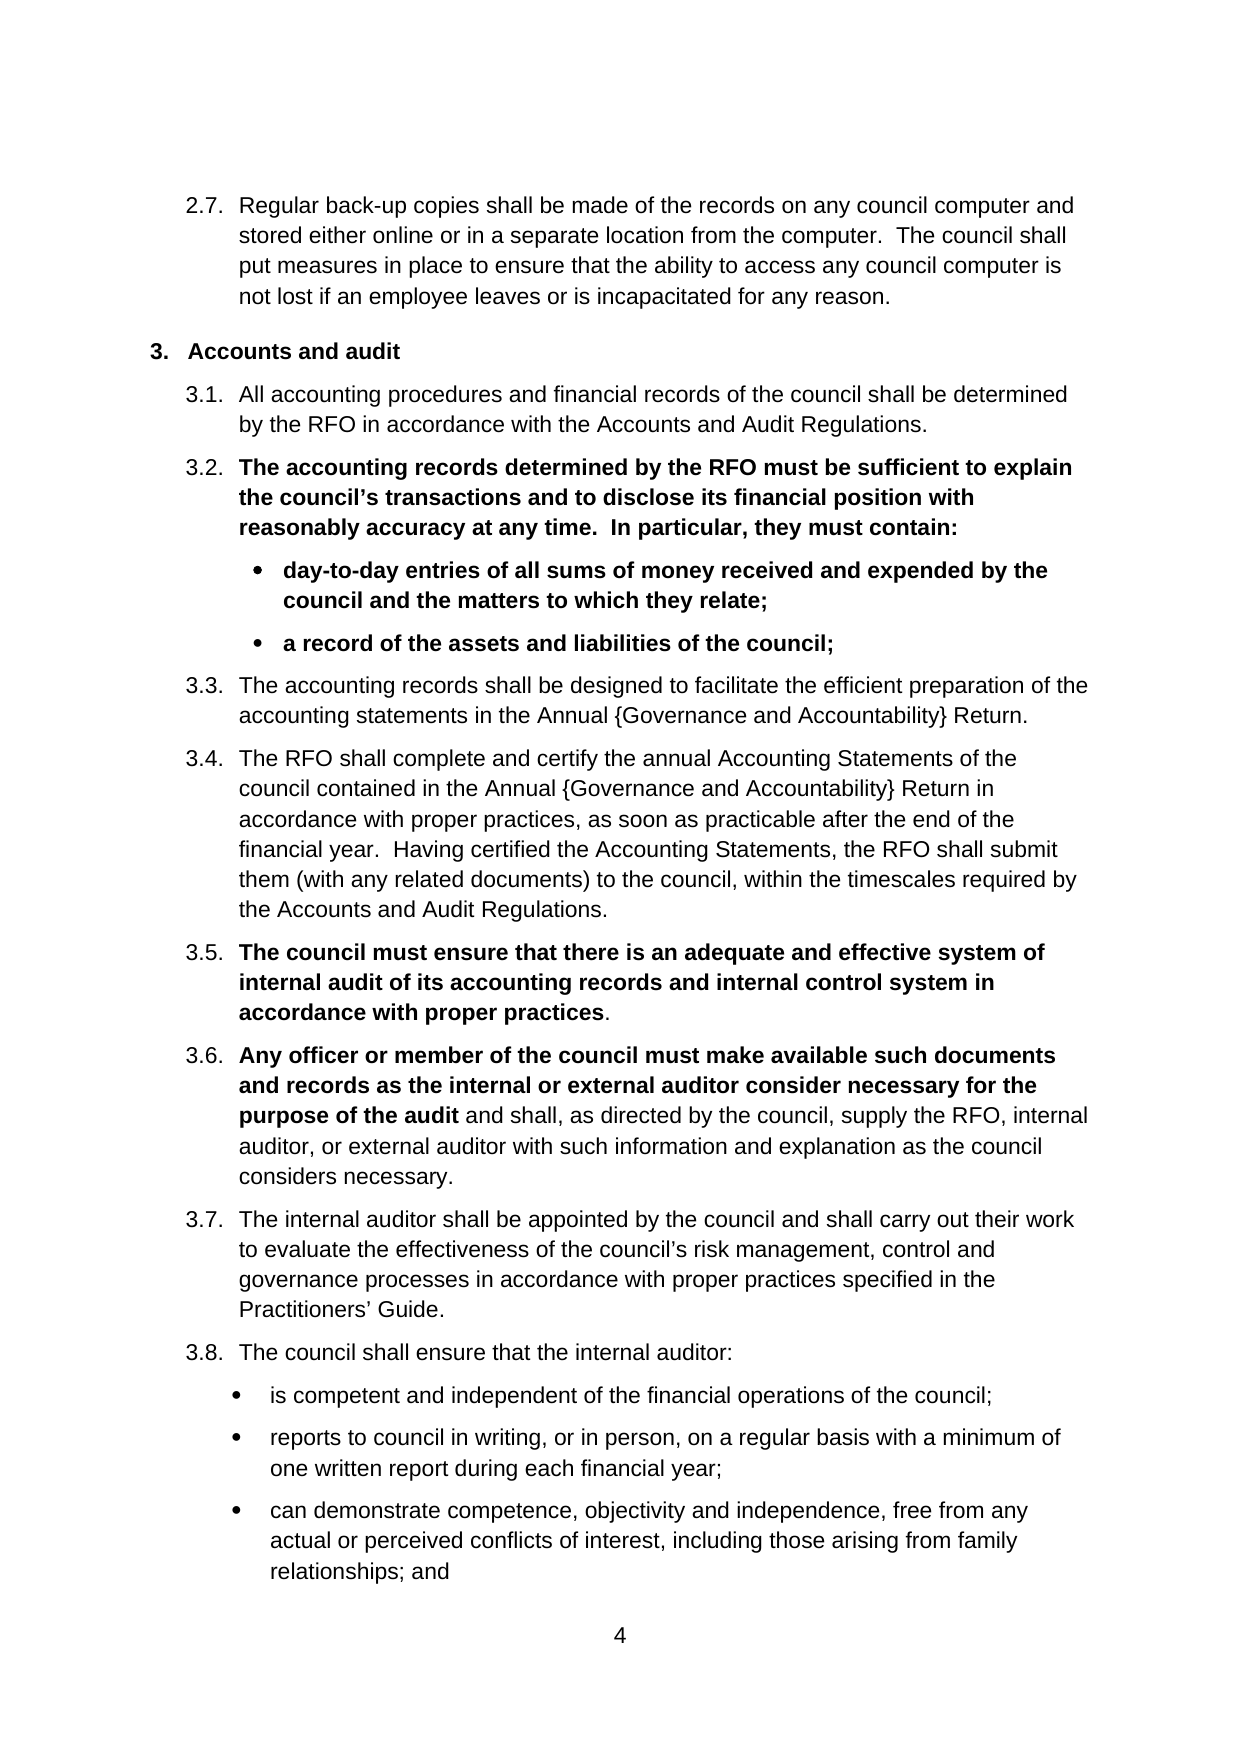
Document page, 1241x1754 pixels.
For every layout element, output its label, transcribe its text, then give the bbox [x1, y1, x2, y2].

list is competent and independent of the financial operations of the council; [232, 1382, 1090, 1408]
list The accounting records determined by the RFO must be sufficient to explain the council’s transactions and to disclose its financial position with reasonably accuracy at any time. In particular, they must contain: [185, 453, 1090, 540]
subtitle Accounts and audit [150, 338, 1090, 364]
list The accounting records shall be designed to facilitate the efficient preparation of the accounting statements in the Annual {Governance and Accountability} Return. [185, 672, 1090, 729]
list The internal auditor shall be appointed by the council and shall carry out their work to evaluate the effectiveness of the council’s risk management, control and governance processes in accordance with proper practices specified in the Practitioners’ Guide. [185, 1206, 1090, 1322]
list reports to council in writing, or in person, on a regular basis with a minimum of one written report during each financial year; [232, 1424, 1090, 1481]
list The RFO shall complete and certify the annual Accounting Statements of the council contained in the Annual {Governance and Accountability} Return in accordance with proper practices, as soon as practicable after the end of the financial year. Having certified the Accounting Statements, the RFO shall submit them (with any related documents) to the council, within the timescales required by the Accounts and Audit Regulations. [185, 745, 1090, 922]
list Any officer or member of the council must make available such documents and records as the internal or external auditor consider necessary for the purpose of the audit and shall, as directed by the council, supply the RFO, internal auditor, or external auditor with such information and explanation as the council considers necessary. [185, 1042, 1090, 1189]
list a record of the assets and liabilities of the council; [253, 629, 1090, 656]
list The council shall ensure that the internal auditor: [185, 1339, 1090, 1365]
list day-to-day entries of all sums of money received and expended by the council and the matters to which they relate; [253, 557, 1090, 613]
list can demonstrate competence, objectivity and independence, free from any actual or perceived conflicts of interest, including those arising from family relationships; and [232, 1497, 1090, 1584]
list All accounting procedures and financial records of the council shall be determined by the RFO in accordance with the Accounts and Audit Regulations. [185, 381, 1090, 437]
list Regular back-up copies shall be made of the records on any council computer and stored either online or in a separate location from the computer. The council shall put measures in place to ensure that the ability to access any council computer is not lost if an employee leaves or is incapacitated for any reason. [185, 192, 1090, 309]
list The council must ensure that there is an adequate and effective system of internal audit of its accounting records and internal control system in accordance with proper practices. [185, 939, 1090, 1026]
